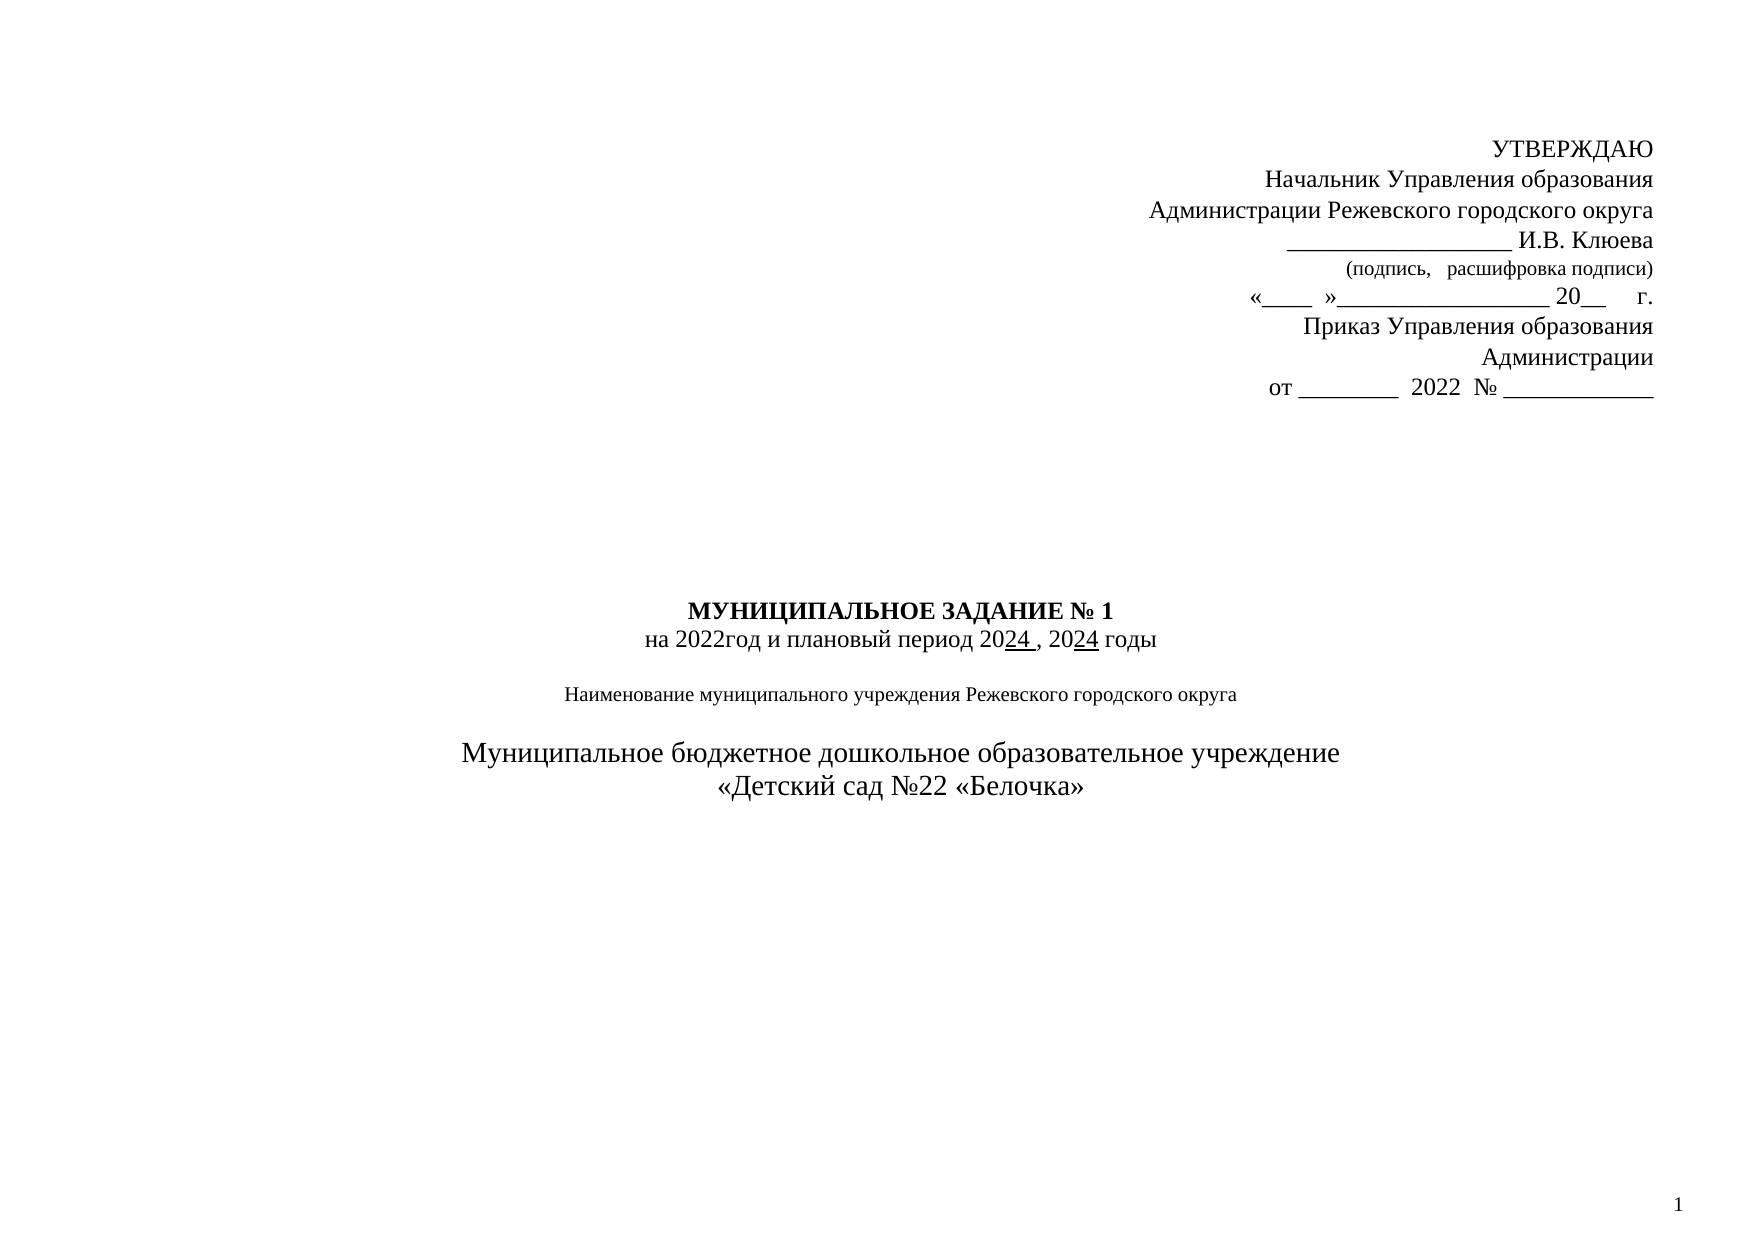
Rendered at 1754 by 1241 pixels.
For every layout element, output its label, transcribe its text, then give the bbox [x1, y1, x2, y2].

table_header УТВЕРЖДАЮ Начальник Управления образования Администрации Режевского городского округа __________________ И.В. Клюева (подпись, расшифровка подписи) «____ »_________________ 20__ г. Приказ Управления образования Администрации от ________ 2022 № ____________ [1122, 134, 1664, 402]
text МУНИЦИПАЛЬНОЕ ЗАДАНИЕ № 1 [118, 596, 1683, 624]
text Муниципальное бюджетное дошкольное образовательное учреждение [118, 735, 1683, 768]
text «Детский сад №22 «Белочка» [118, 768, 1683, 802]
text на 2022год и плановый период 2024 , 2024 годы [118, 624, 1683, 653]
text Наименование муниципального учреждения Режевского городского округа [118, 682, 1683, 706]
